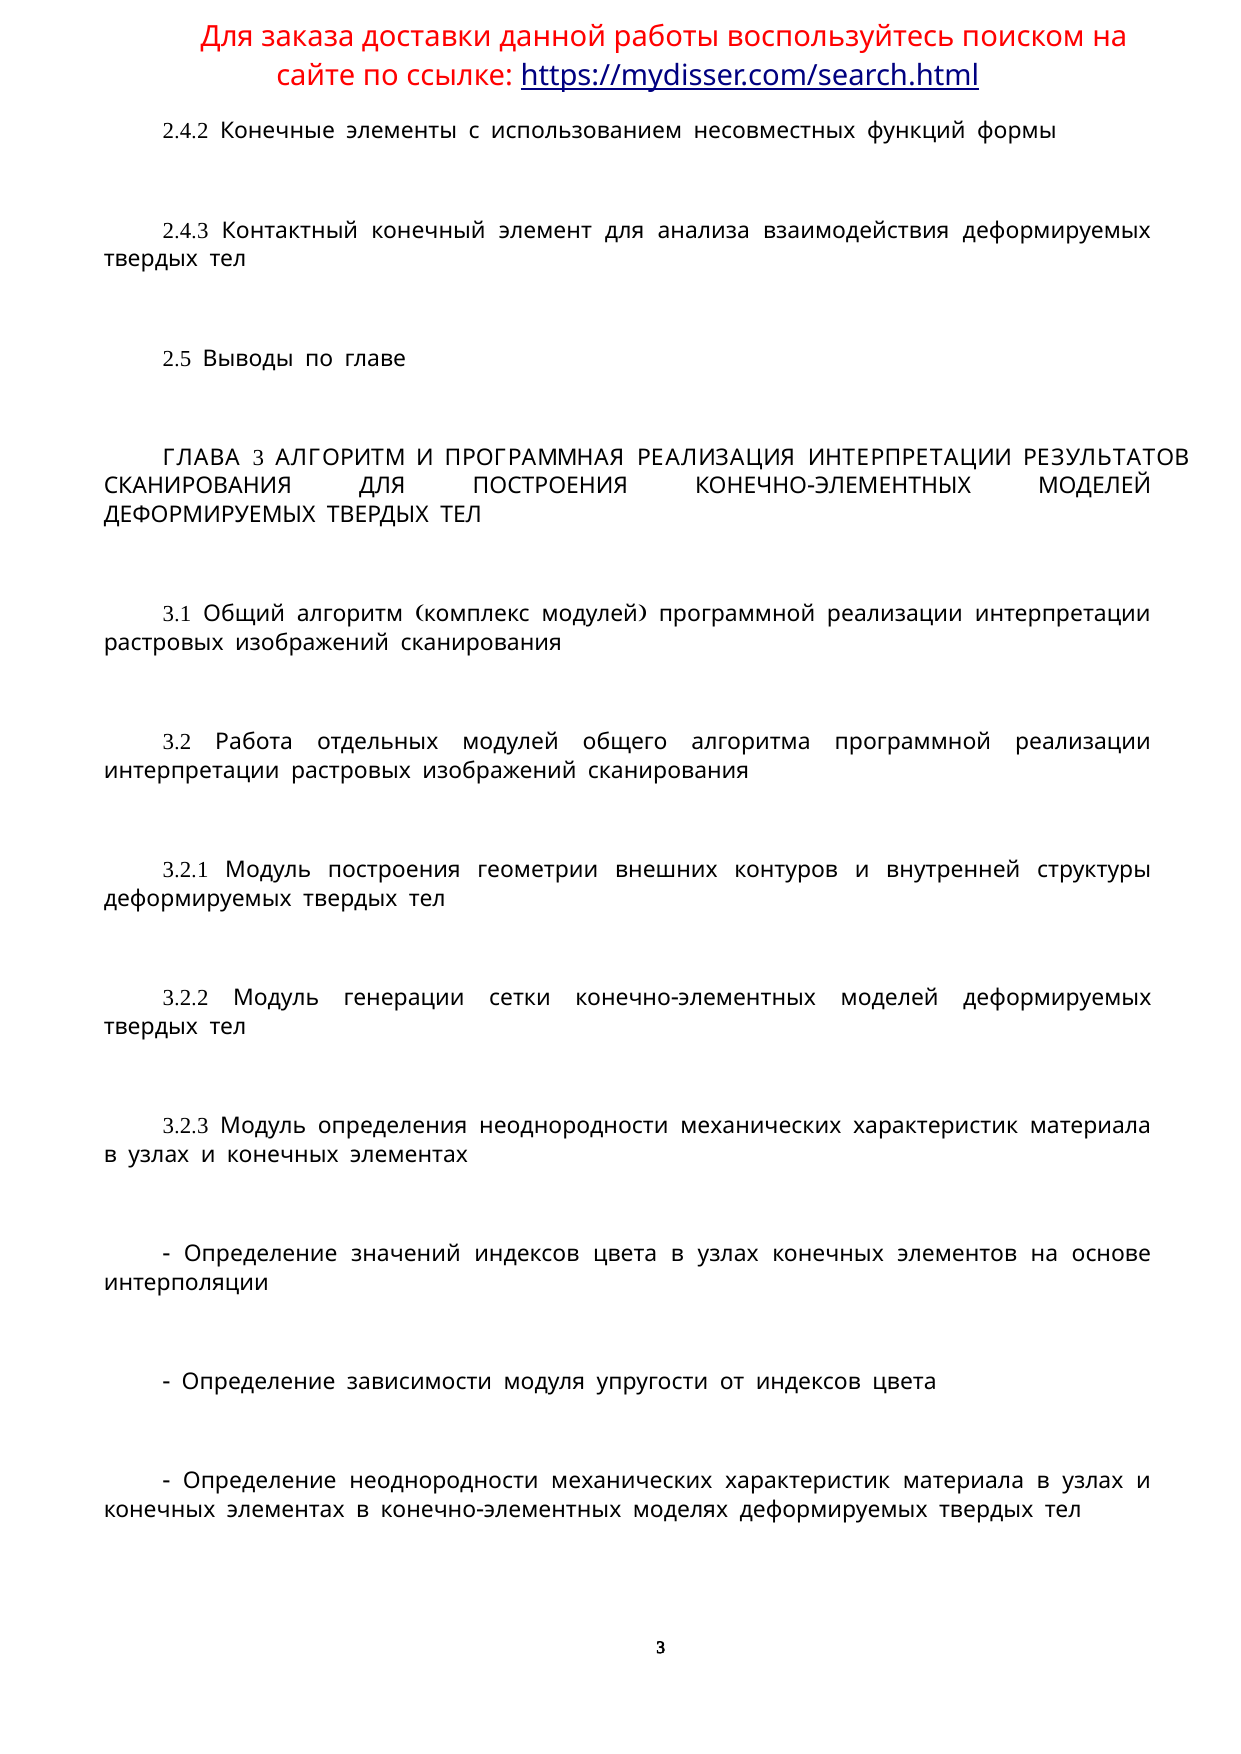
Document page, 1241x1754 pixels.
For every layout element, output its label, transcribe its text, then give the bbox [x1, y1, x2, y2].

text - Определение неоднородности механических характеристик материала в узлах и конечных элементах в конечно-элементных моделях деформируемых твердых тел [103, 1464, 1152, 1522]
text ГЛАВА 3 АЛГОРИТМ И ПРОГРАММНАЯ РЕАЛИЗАЦИЯ ИНТЕРПРЕТАЦИИ РЕЗУЛЬТАТОВ СКАНИРОВАНИЯ ДЛЯ ПОСТРОЕНИЯ КОНЕЧНО-ЭЛЕМЕНТНЫХ МОДЕЛЕЙ ДЕФОРМИРУЕМЫХ ТВЕРДЫХ ТЕЛ [103, 441, 1152, 527]
text 3.2.3 Модуль определения неоднородности механических характеристик материала в узлах и конечных элементах [103, 1109, 1152, 1167]
text - Определение значений индексов цвета в узлах конечных элементов на основе интерполяции [103, 1237, 1152, 1295]
text 2.4.2 Конечные элементы с использованием несовместных функций формы [103, 115, 1152, 144]
text 2.5 Выводы по главе [103, 342, 1152, 371]
text 3.2.1 Модуль построения геометрии внешних контуров и внутренней структуры деформируемых твердых тел [103, 854, 1152, 911]
text - Определение зависимости модуля упругости от индексов цвета [103, 1365, 1152, 1394]
text 3.1 Общий алгоритм (комплекс модулей) программной реализации интерпретации растровых изображений сканирования [103, 598, 1152, 655]
text 3.2.2 Модуль генерации сетки конечно-элементных моделей деформируемых твердых тел [103, 982, 1152, 1039]
text 3.2 Работа отдельных модулей общего алгоритма программной реализации интерпретации растровых изображений сканирования [103, 726, 1152, 783]
text 2.4.3 Контактный конечный элемент для анализа взаимодействия деформируемых твердых тел [103, 214, 1152, 272]
